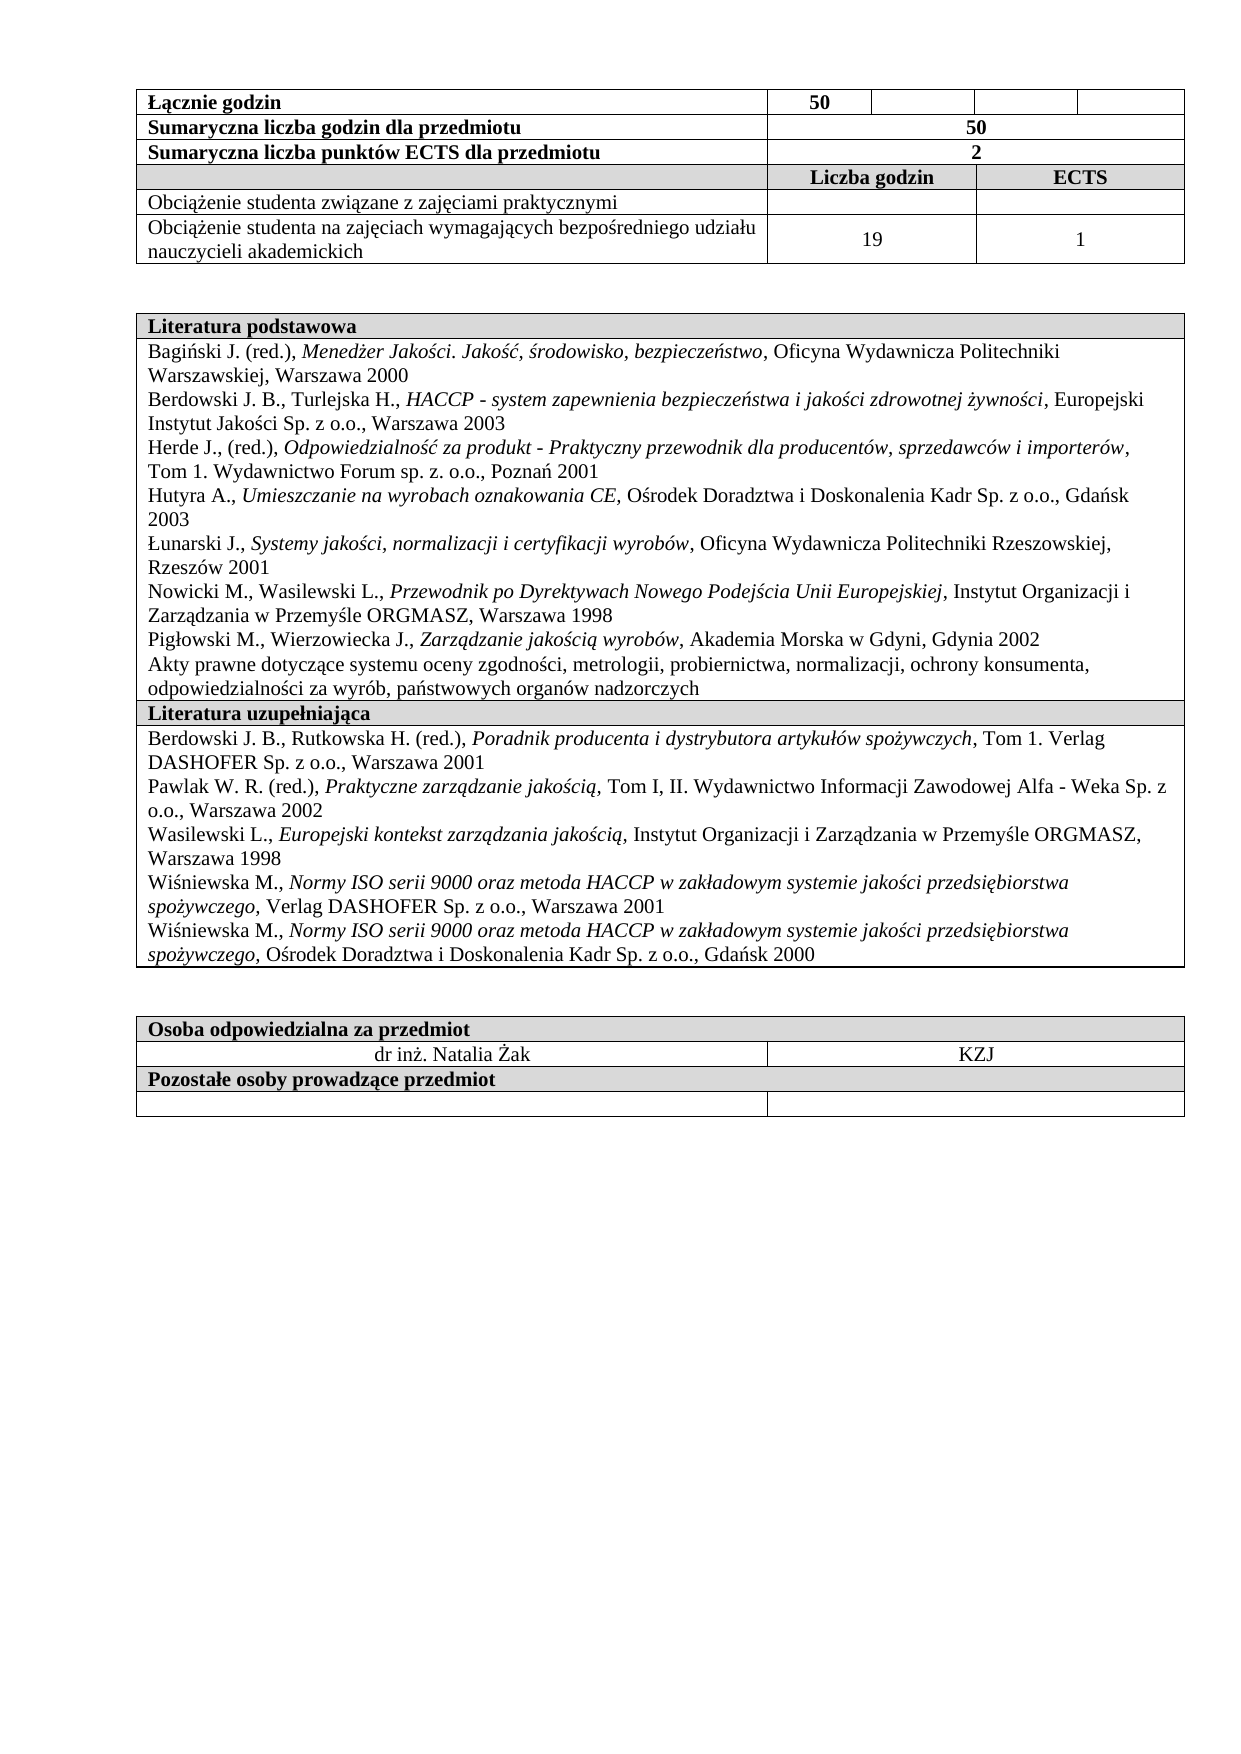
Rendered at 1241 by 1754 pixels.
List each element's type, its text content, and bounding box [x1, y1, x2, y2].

table_cell ECTS [977, 165, 1184, 189]
table_cell Bagiński J. (red.), Menedżer Jakości. Jakość, środowisko, bezpieczeństwo, Oficyna Wydawnicza Politechniki Warszawskiej, Warszawa 2000 Berdowski J. B., Turlejska H., HACCP - system zapewnienia bezpieczeństwa i jakości zdrowotnej żywności, Europejski Instytut Jakości Sp. z o.o., Warszawa 2003 Herde J., (red.), Odpowiedzialność za produkt - Praktyczny przewodnik dla producentów, sprzedawców i importerów, Tom 1. Wydawnictwo Forum sp. z. o.o., Poznań 2001 Hutyra A., Umieszczanie na wyrobach oznakowania CE, Ośrodek Doradztwa i Doskonalenia Kadr Sp. z o.o., Gdańsk 2003 Łunarski J., Systemy jakości, normalizacji i certyfikacji wyrobów, Oficyna Wydawnicza Politechniki Rzeszowskiej, Rzeszów 2001 Nowicki M., Wasilewski L., Przewodnik po Dyrektywach Nowego Podejścia Unii Europejskiej, Instytut Organizacji i Zarządzania w Przemyśle ORGMASZ, Warszawa 1998 Pigłowski M., Wierzowiecka J., Zarządzanie jakością wyrobów, Akademia Morska w Gdyni, Gdynia 2002 Akty prawne dotyczące systemu oceny zgodności, metrologii, probiernictwa, normalizacji, ochrony konsumenta, odpowiedzialności za wyrób, państwowych organów nadzorczych [137, 339, 1184, 699]
table_cell 2 [768, 140, 1184, 164]
table_cell [1078, 90, 1184, 114]
table_cell Berdowski J. B., Rutkowska H. (red.), Poradnik producenta i dystrybutora artykułów spożywczych, Tom 1. Verlag DASHOFER Sp. z o.o., Warszawa 2001 Pawlak W. R. (red.), Praktyczne zarządzanie jakością, Tom I, II. Wydawnictwo Informacji Zawodowej Alfa - Weka Sp. z o.o., Warszawa 2002 Wasilewski L., Europejski kontekst zarządzania jakością, Instytut Organizacji i Zarządzania w Przemyśle ORGMASZ, Warszawa 1998 Wiśniewska M., Normy ISO serii 9000 oraz metoda HACCP w zakładowym systemie jakości przedsiębiorstwa spożywczego, Verlag DASHOFER Sp. z o.o., Warszawa 2001 Wiśniewska M., Normy ISO serii 9000 oraz metoda HACCP w zakładowym systemie jakości przedsiębiorstwa spożywczego, Ośrodek Doradztwa i Doskonalenia Kadr Sp. z o.o., Gdańsk 2000 [137, 726, 1184, 966]
table_cell Obciążenie studenta związane z zajęciami praktycznymi [137, 190, 767, 214]
table_cell Literatura uzupełniająca [137, 701, 1184, 725]
table_header Osoba odpowiedzialna za przedmiot [137, 1017, 1184, 1041]
table_cell [975, 90, 1077, 114]
table_cell [137, 165, 767, 189]
table_cell Obciążenie studenta na zajęciach wymagających bezpośredniego udziału nauczycieli akademickich [137, 215, 767, 263]
table_cell 50 [768, 90, 871, 114]
table_cell [768, 1092, 1184, 1116]
table_header Literatura podstawowa [137, 314, 1184, 338]
table_cell KZJ [768, 1042, 1184, 1066]
table_cell Sumaryczna liczba punktów ECTS dla przedmiotu [137, 140, 767, 164]
table_cell [872, 90, 974, 114]
table_cell 19 [768, 215, 976, 263]
table_cell 1 [977, 215, 1184, 263]
table_cell [768, 190, 976, 214]
table_cell dr inż. Natalia Żak [137, 1042, 767, 1066]
table_cell Łącznie godzin [137, 90, 767, 114]
table_cell 50 [768, 115, 1184, 139]
table_cell [137, 1092, 767, 1116]
table_cell Pozostałe osoby prowadzące przedmiot [137, 1067, 1184, 1091]
table_cell Sumaryczna liczba godzin dla przedmiotu [137, 115, 767, 139]
table_cell Liczba godzin [768, 165, 976, 189]
table_cell [977, 190, 1184, 214]
